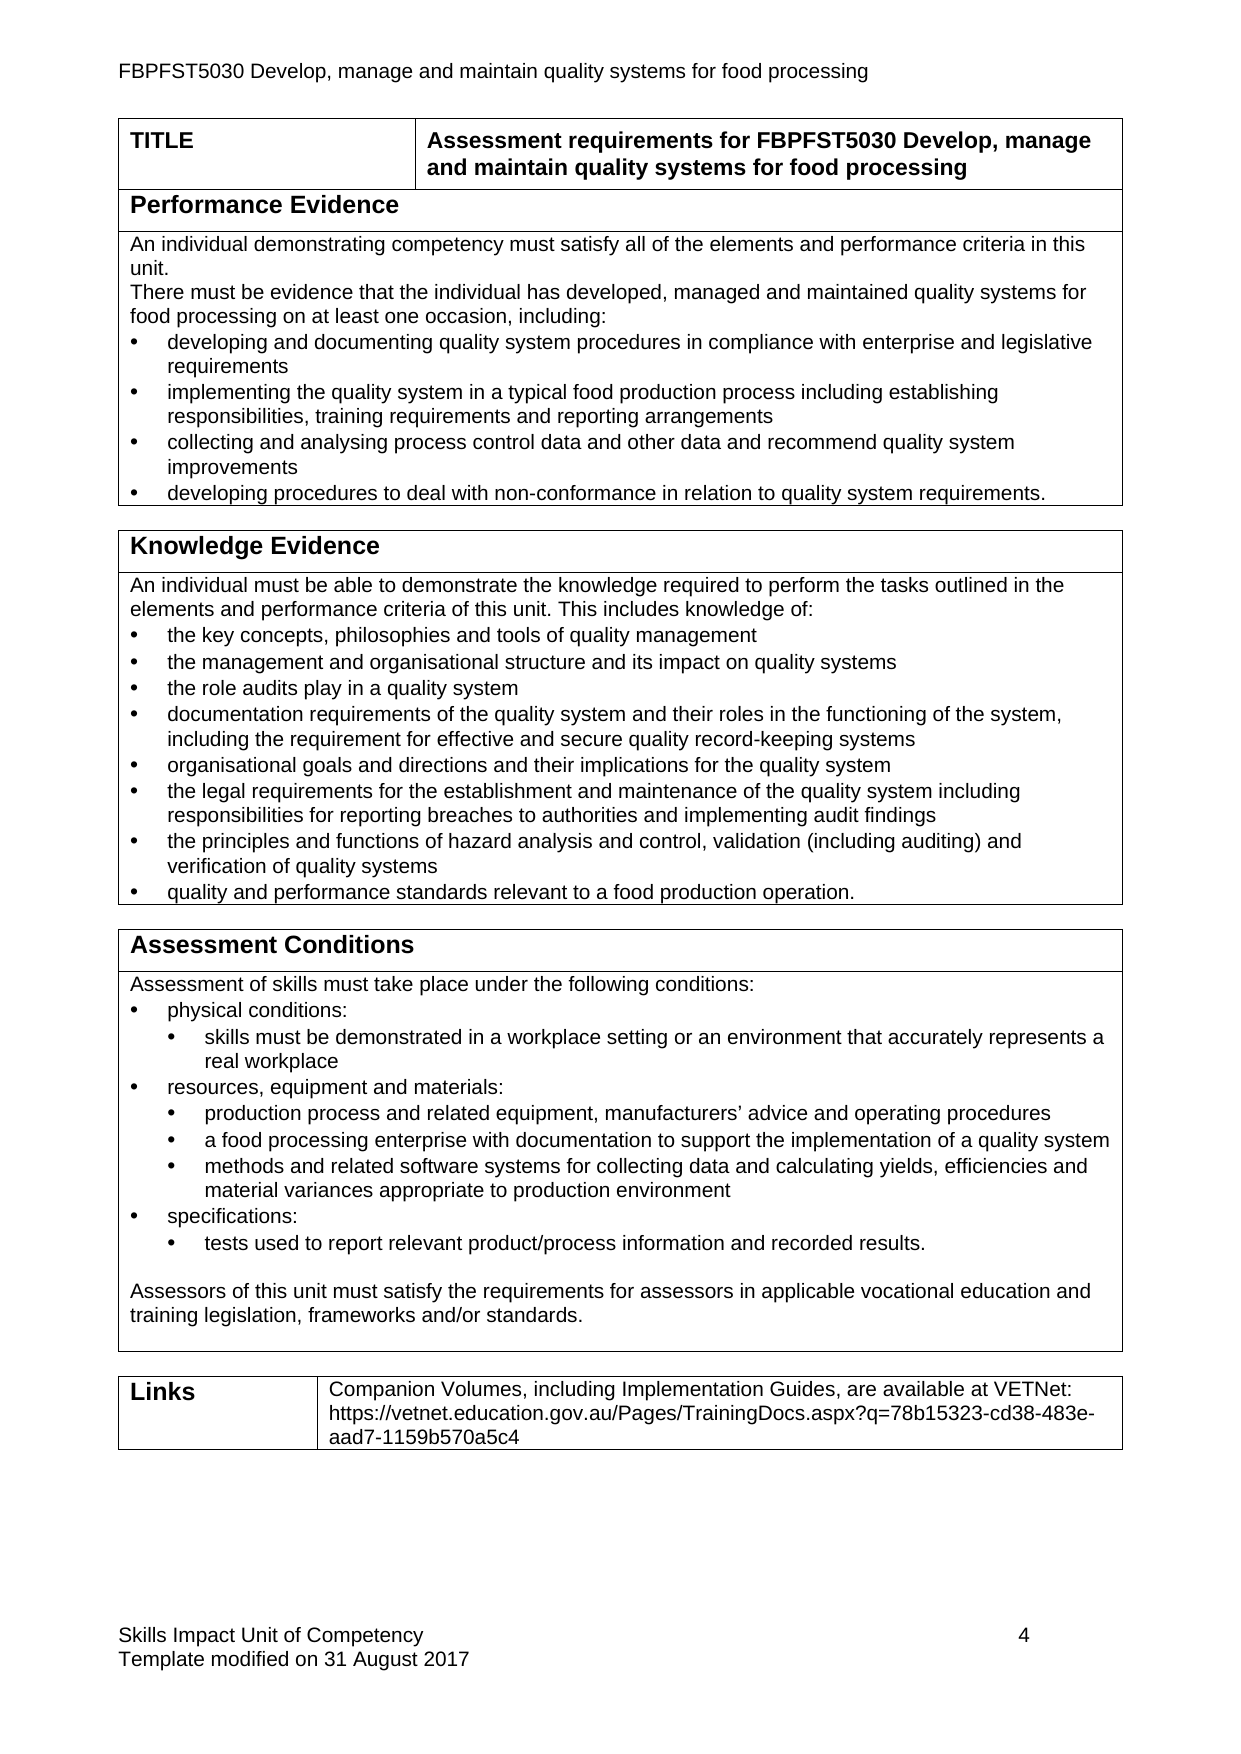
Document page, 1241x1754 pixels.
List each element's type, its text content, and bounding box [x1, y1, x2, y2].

table_cell Assessment of skills must take place under the following conditions: physical conditions: skills must be demonstrated in a workplace setting or an environment that accurately represents a real workplace resources, equipment and materials: production process and related equipment, manufacturers’ advice and operating procedures a food processing enterprise with documentation to support the implementation of a quality system methods and related software systems for collecting data and calculating yields, efficiencies and material variances appropriate to production environment specifications: tests used to report relevant product/process information and recorded results. Assessors of this unit must satisfy the requirements for assessors in applicable vocational education and training legislation, frameworks and/or standards. [119, 972, 1122, 1351]
table_header Assessment Conditions [119, 930, 1122, 971]
table_header Companion Volumes, including Implementation Guides, are available at VETNet: https://vetnet.education.gov.au/Pages/TrainingDocs.aspx?q=78b15323-cd38-483e-aad7-1159b570a5c4 [318, 1377, 1122, 1449]
table_header Assessment requirements for FBPFST5030 Develop, manage and maintain quality systems for food processing [416, 119, 1122, 188]
table_header TITLE [119, 119, 415, 188]
table_header Knowledge Evidence [119, 531, 1122, 572]
table_cell An individual demonstrating competency must satisfy all of the elements and performance criteria in this unit. There must be evidence that the individual has developed, managed and maintained quality systems for food processing on at least one occasion, including: developing and documenting quality system procedures in compliance with enterprise and legislative requirements implementing the quality system in a typical food production process including establishing responsibilities, training requirements and reporting arrangements collecting and analysing process control data and other data and recommend quality system improvements developing procedures to deal with non-conformance in relation to quality system requirements. [119, 232, 1122, 505]
table_cell An individual must be able to demonstrate the knowledge required to perform the tasks outlined in the elements and performance criteria of this unit. This includes knowledge of: the key concepts, philosophies and tools of quality management the management and organisational structure and its impact on quality systems the role audits play in a quality system documentation requirements of the quality system and their roles in the functioning of the system, including the requirement for effective and secure quality record-keeping systems organisational goals and directions and their implications for the quality system the legal requirements for the establishment and maintenance of the quality system including responsibilities for reporting breaches to authorities and implementing audit findings the principles and functions of hazard analysis and control, validation (including auditing) and verification of quality systems quality and performance standards relevant to a food production operation. [119, 573, 1122, 904]
table_cell Performance Evidence [119, 190, 1122, 231]
table_header Links [119, 1377, 317, 1449]
